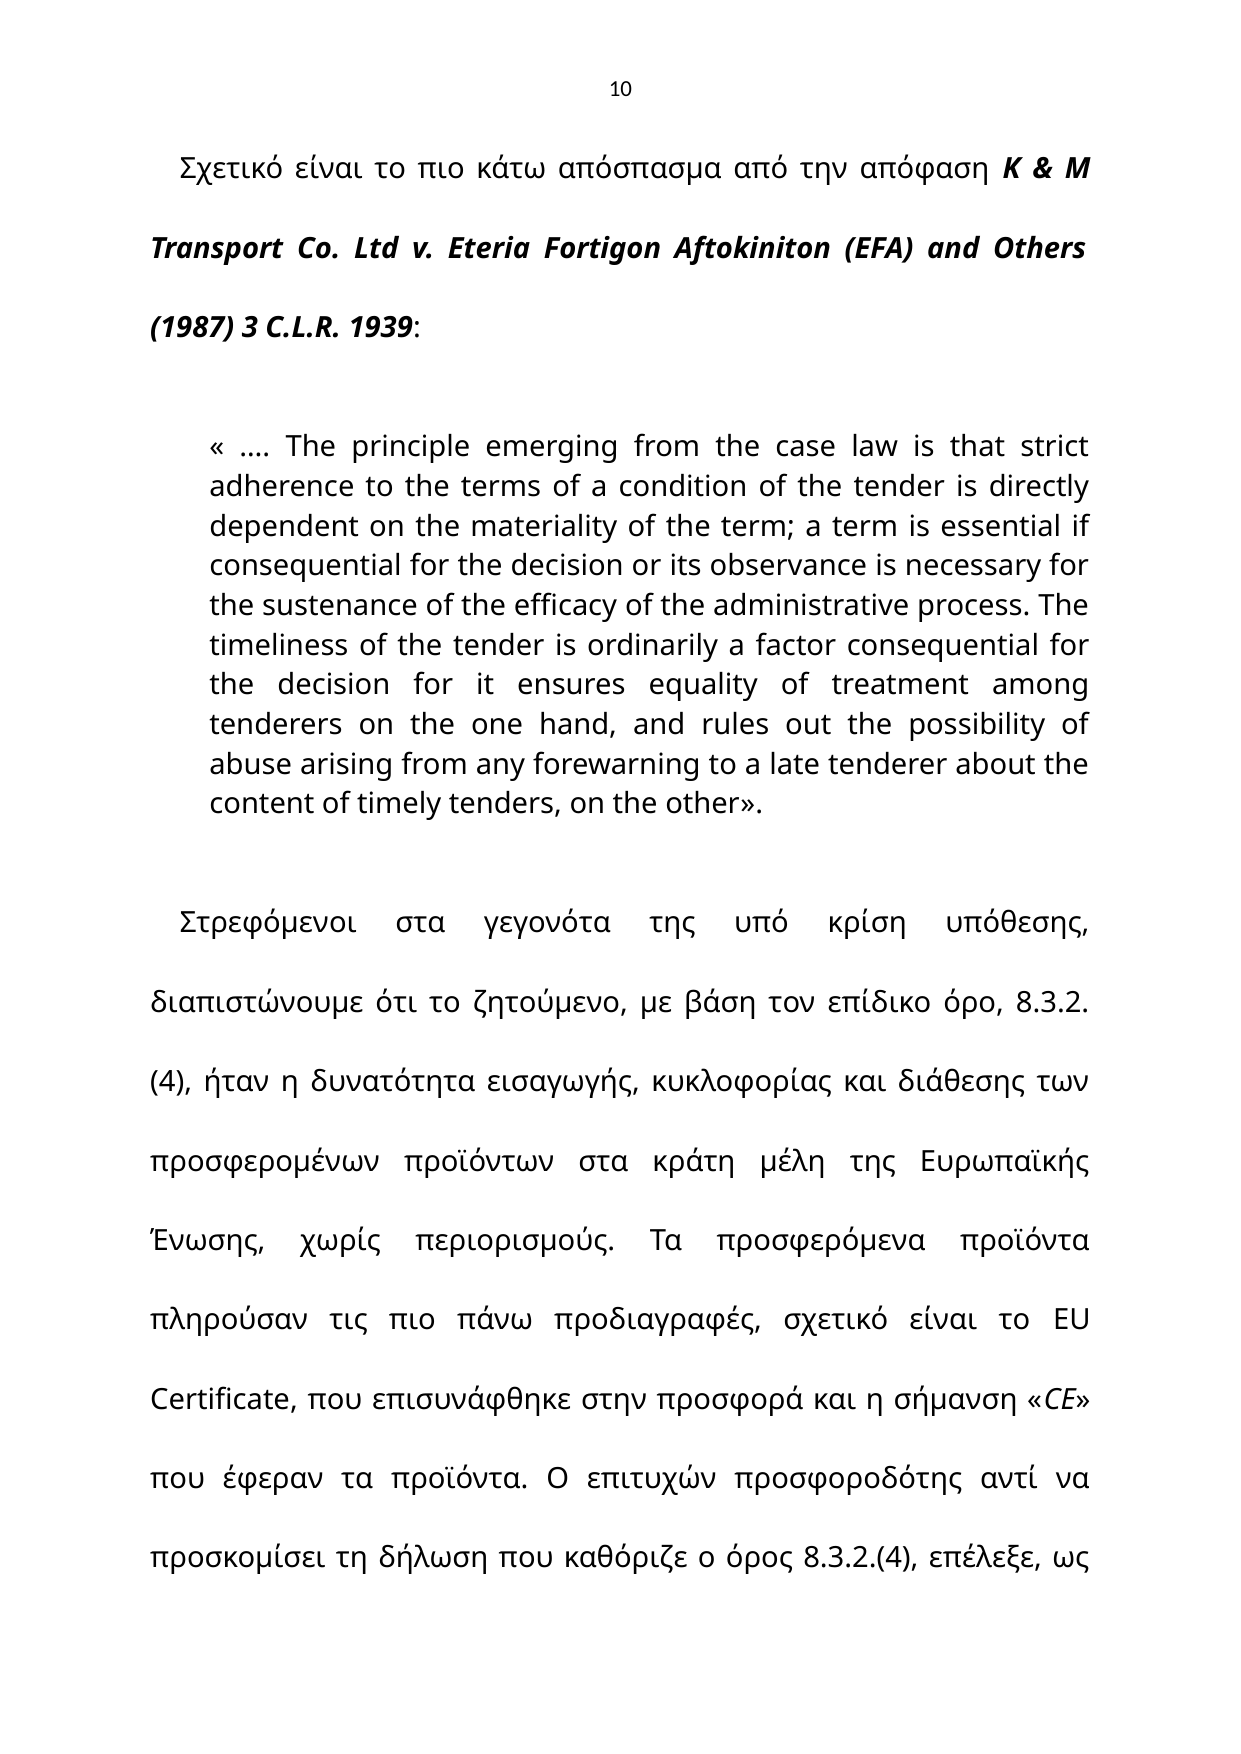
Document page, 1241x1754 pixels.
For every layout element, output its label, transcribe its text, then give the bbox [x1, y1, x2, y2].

text Σχετικό είναι το πιο κάτω απόσπασμα από την απόφαση K & M Transport Co. Ltd v. Eteria Fortigon Aftokiniton (EFA) and Others (1987) 3 C.L.R. 1939: [150, 148, 1090, 346]
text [150, 902, 1090, 1576]
text « …. The principle emerging from the case law is that strict adherence to the terms of a condition of the tender is directly dependent on the materiality of the term; a term is essential if consequential for the decision or its observance is necessary for the sustenance of the efficacy of the administrative process. The timeliness of the tender is ordinarily a factor consequential for the decision for it ensures equality of treatment among tenderers on the one hand, and rules out the possibility of abuse arising from any forewarning to a late tenderer about the content of timely tenders, on the other». [209, 426, 1090, 822]
